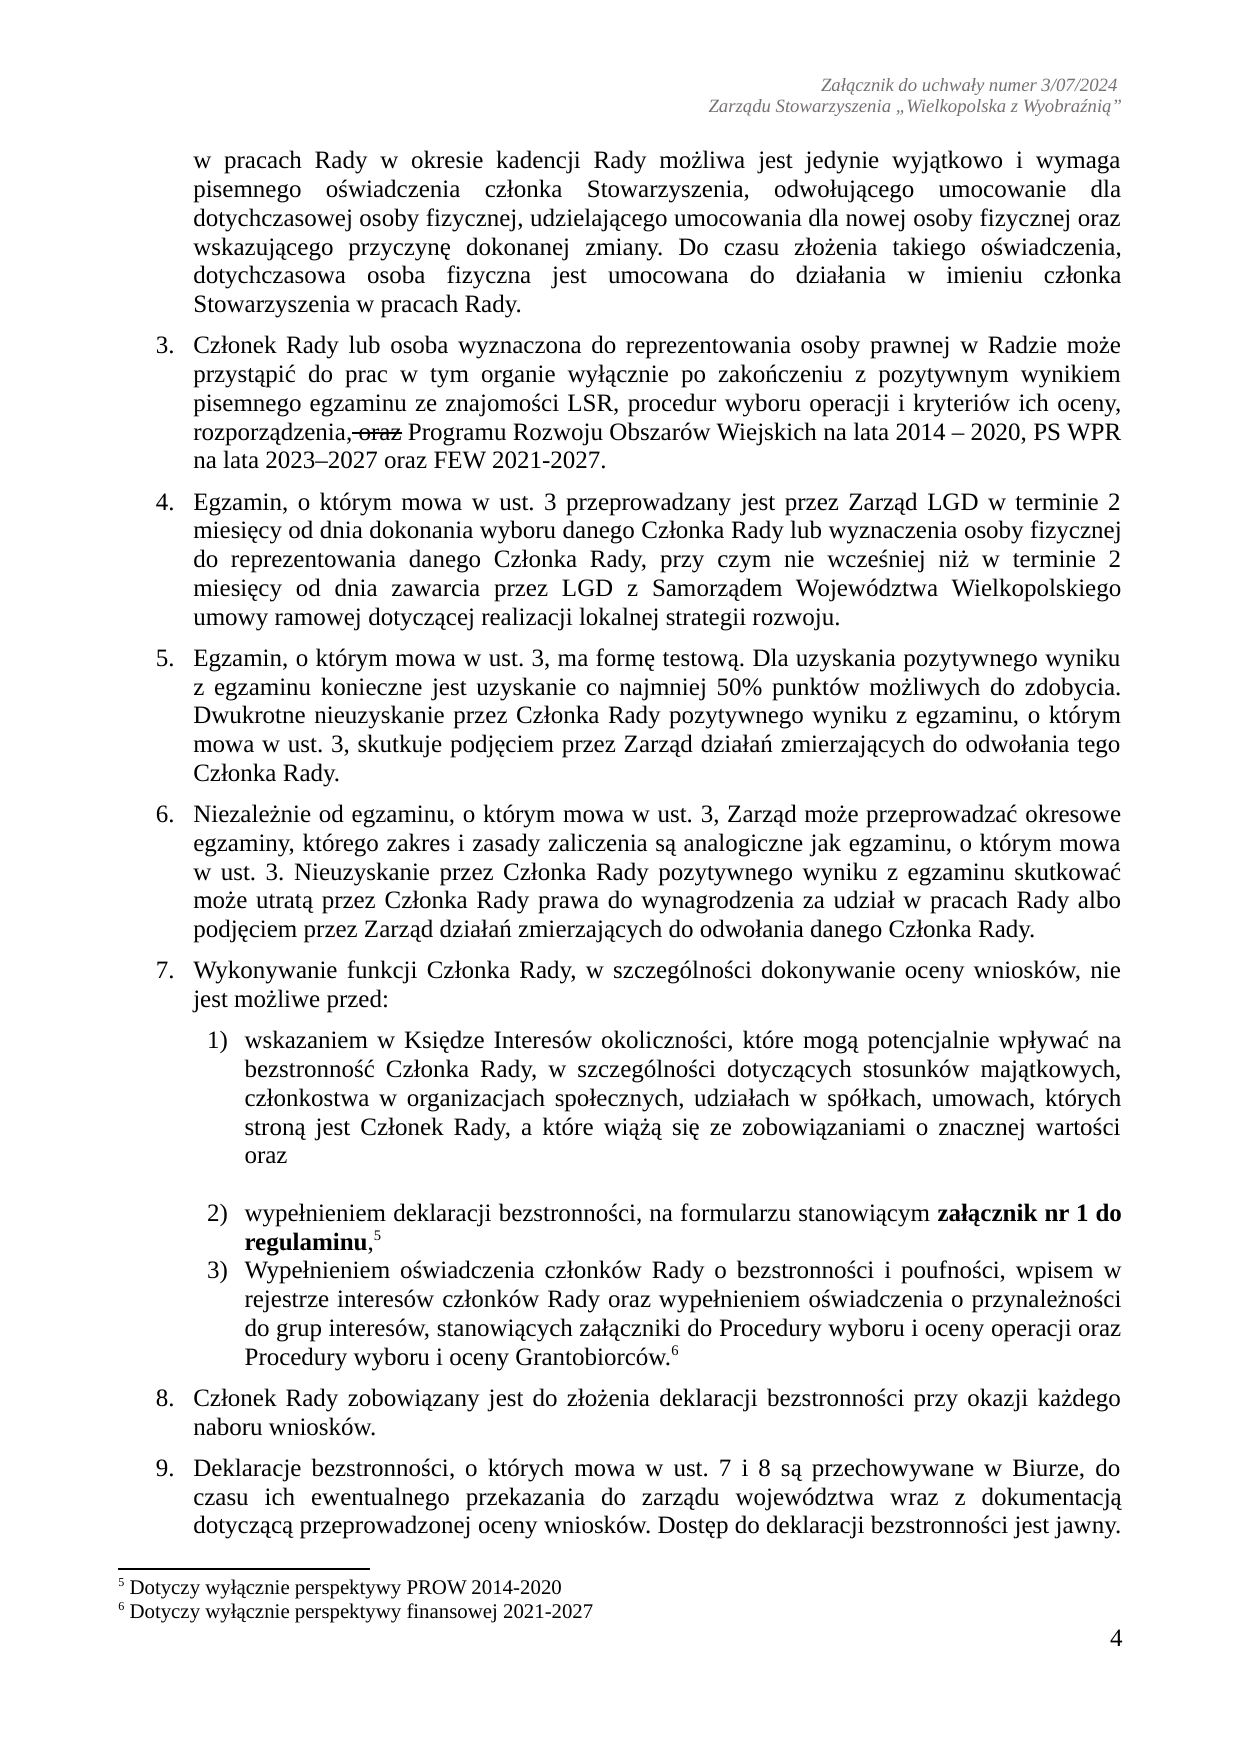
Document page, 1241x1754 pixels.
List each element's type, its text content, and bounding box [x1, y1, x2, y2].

list Wypełnieniem oświadczenia członków Rady o bezstronności i poufności, wpisem w rejestrze interesów członków Rady oraz wypełnieniem oświadczenia o przynależności do grup interesów, stanowiących załączniki do Procedury wyboru i oceny operacji oraz Procedury wyboru i oceny Grantobiorców. [207, 1256, 1122, 1371]
list Wykonywanie funkcji Członka Rady, w szczególności dokonywanie oceny wniosków, nie jest możliwe przed: [156, 956, 1122, 1013]
list Członek Rady lub osoba wyznaczona do reprezentowania osoby prawnej w Radzie może przystąpić do prac w tym organie wyłącznie po zakończeniu z pozytywnym wynikiem pisemnego egzaminu ze znajomości LSR, procedur wyboru operacji i kryteriów ich oceny, rozporządzenia, oraz Programu Rozwoju Obszarów Wiejskich na lata 2014 – 2020, PS WPR na lata 2023–2027 oraz FEW 2021-2027. [156, 331, 1122, 474]
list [156, 1453, 1122, 1539]
list Niezależnie od egzaminu, o którym mowa w ust. 3, Zarząd może przeprowadzać okresowe egzaminy, którego zakres i zasady zaliczenia są analogiczne jak egzaminu, o którym mowa w ust. 3. Nieuzyskanie przez Członka Rady pozytywnego wyniku z egzaminu skutkować może utratą przez Członka Rady prawa do wynagrodzenia za udział w pracach Rady albo podjęciem przez Zarząd działań zmierzających do odwołania danego Członka Rady. [156, 799, 1122, 943]
list Egzamin, o którym mowa w ust. 3 przeprowadzany jest przez Zarząd LGD w terminie 2 miesięcy od dnia dokonania wyboru danego Członka Rady lub wyznaczenia osoby fizycznej do reprezentowania danego Członka Rady, przy czym nie wcześniej niż w terminie 2 miesięcy od dnia zawarcia przez LGD z Samorządem Województwa Wielkopolskiego umowy ramowej dotyczącej realizacji lokalnej strategii rozwoju. [156, 487, 1122, 631]
list wypełnieniem deklaracji bezstronności, na formularzu stanowiącym załącznik nr 1 do regulaminu, [207, 1198, 1122, 1256]
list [156, 146, 1122, 318]
list Egzamin, o którym mowa w ust. 3, ma formę testową. Dla uzyskania pozytywnego wyniku z egzaminu konieczne jest uzyskanie co najmniej 50% punktów możliwych do zdobycia. Dwukrotne nieuzyskanie przez Członka Rady pozytywnego wyniku z egzaminu, o którym mowa w ust. 3, skutkuje podjęciem przez Zarząd działań zmierzających do odwołania tego Członka Rady. [156, 643, 1122, 787]
list wskazaniem w Księdze Interesów okoliczności, które mogą potencjalnie wpływać na bezstronność Członka Rady, w szczególności dotyczących stosunków majątkowych, członkostwa w organizacjach społecznych, udziałach w spółkach, umowach, których stroną jest Członek Rady, a które wiążą się ze zobowiązaniami o znacznej wartości oraz [207, 1026, 1122, 1169]
list Członek Rady zobowiązany jest do złożenia deklaracji bezstronności przy okazji każdego naboru wniosków. [156, 1383, 1122, 1441]
